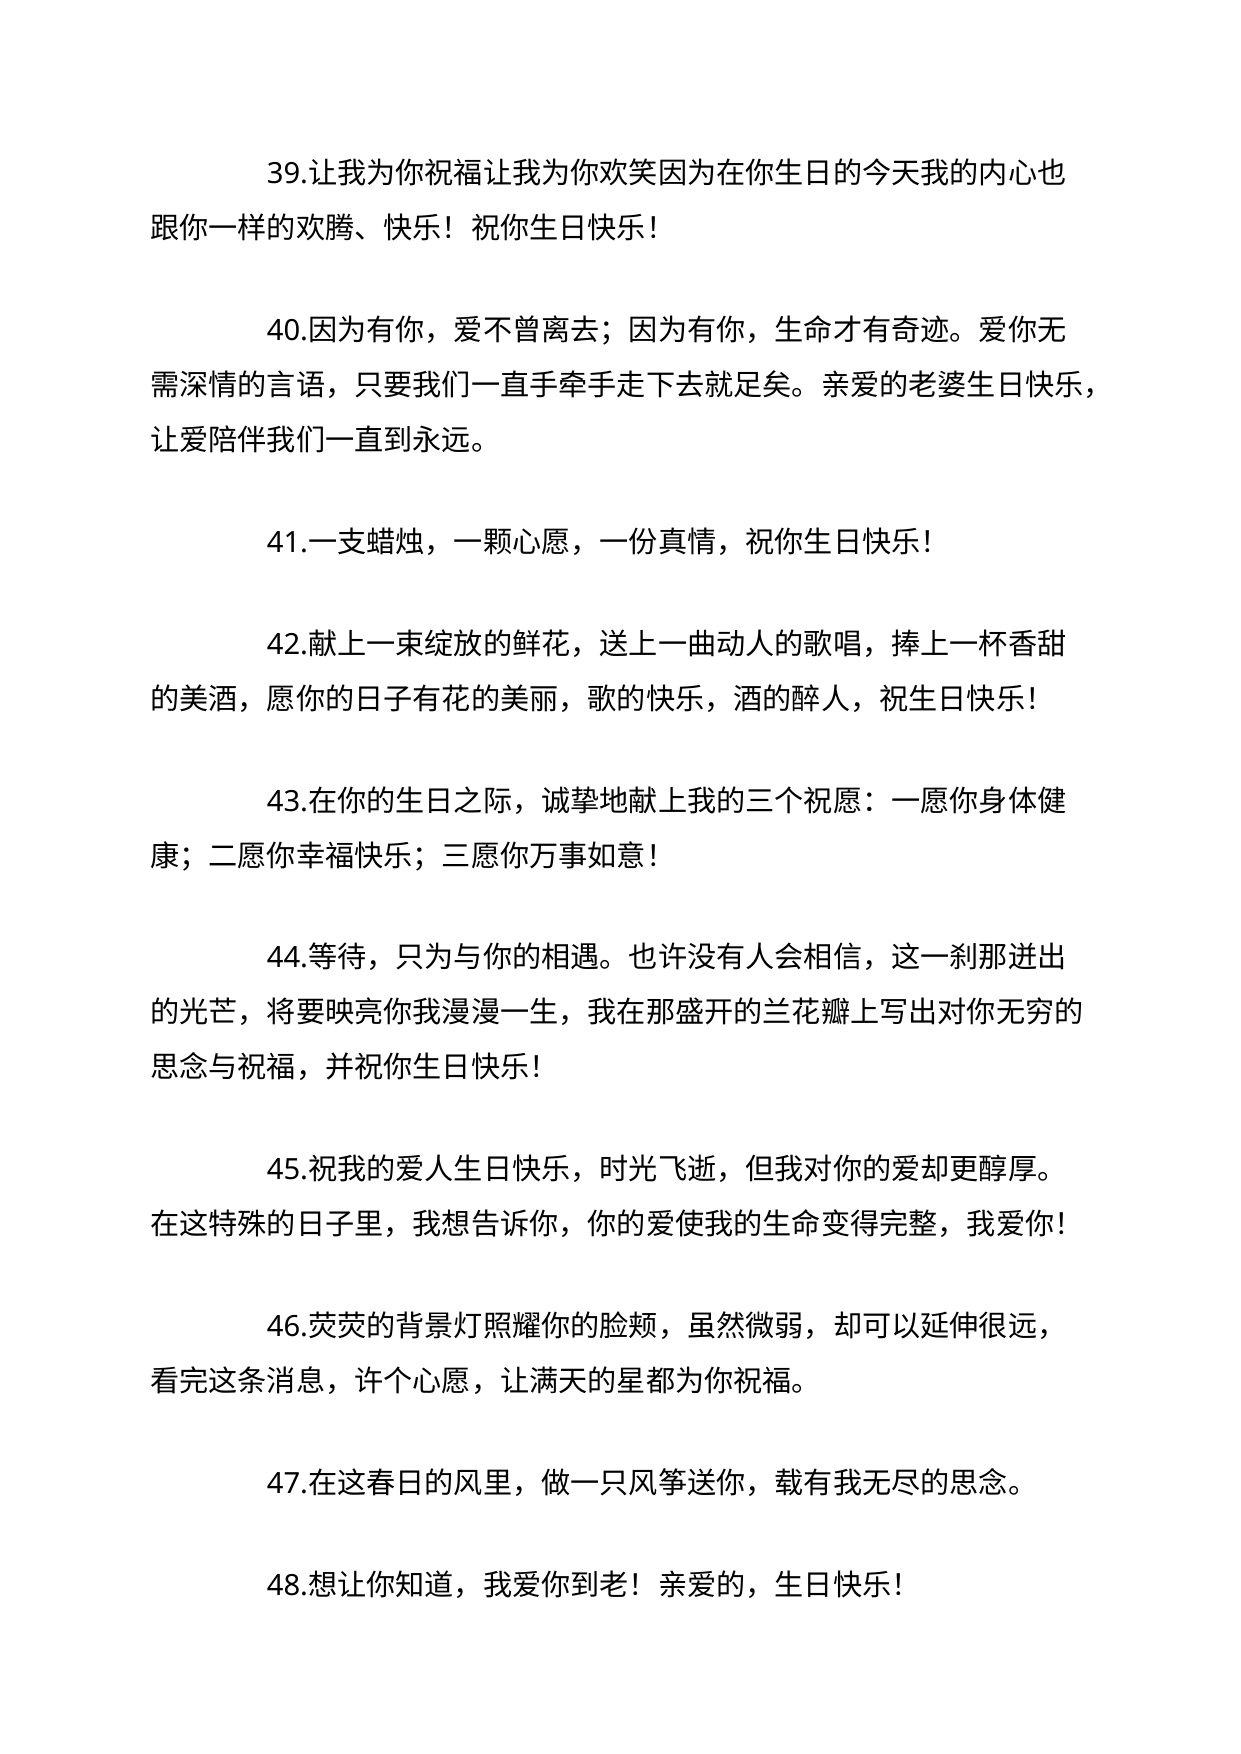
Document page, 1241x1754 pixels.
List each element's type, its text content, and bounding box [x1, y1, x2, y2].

text 47.在这春日的风里，做一只风筝送你，载有我无尽的思念。 [150, 1459, 1090, 1502]
text 48.想让你知道，我爱你到老！亲爱的，生日快乐！ [150, 1561, 1090, 1603]
text 43.在你的生日之际，诚挚地献上我的三个祝愿：一愿你身体健康；二愿你幸福快乐；三愿你万事如意！ [150, 777, 1090, 874]
text 45.祝我的爱人生日快乐，时光飞逝，但我对你的爱却更醇厚。在这特殊的日子里，我想告诉你，你的爱使我的生命变得完整，我爱你！ [150, 1146, 1090, 1243]
text 40.因为有你，爱不曾离去；因为有你，生命才有奇迹。爱你无需深情的言语，只要我们一直手牵手走下去就足矣。亲爱的老婆生日快乐，让爱陪伴我们一直到永远。 [150, 307, 1090, 459]
text 39.让我为你祝福让我为你欢笑因为在你生日的今天我的内心也跟你一样的欢腾、快乐！祝你生日快乐！ [150, 150, 1090, 247]
text 46.荧荧的背景灯照耀你的脸颊，虽然微弱，却可以延伸很远，看完这条消息，许个心愿，让满天的星都为你祝福。 [150, 1302, 1090, 1400]
text 41.一支蜡烛，一颗心愿，一份真情，祝你生日快乐！ [150, 518, 1090, 561]
text 44.等待，只为与你的相遇。也许没有人会相信，这一刹那迸出的光芒，将要映亮你我漫漫一生，我在那盛开的兰花瓣上写出对你无穷的思念与祝福，并祝你生日快乐！ [150, 934, 1090, 1086]
text 42.献上一束绽放的鲜花，送上一曲动人的歌唱，捧上一杯香甜的美酒，愿你的日子有花的美丽，歌的快乐，酒的醉人，祝生日快乐！ [150, 620, 1090, 718]
